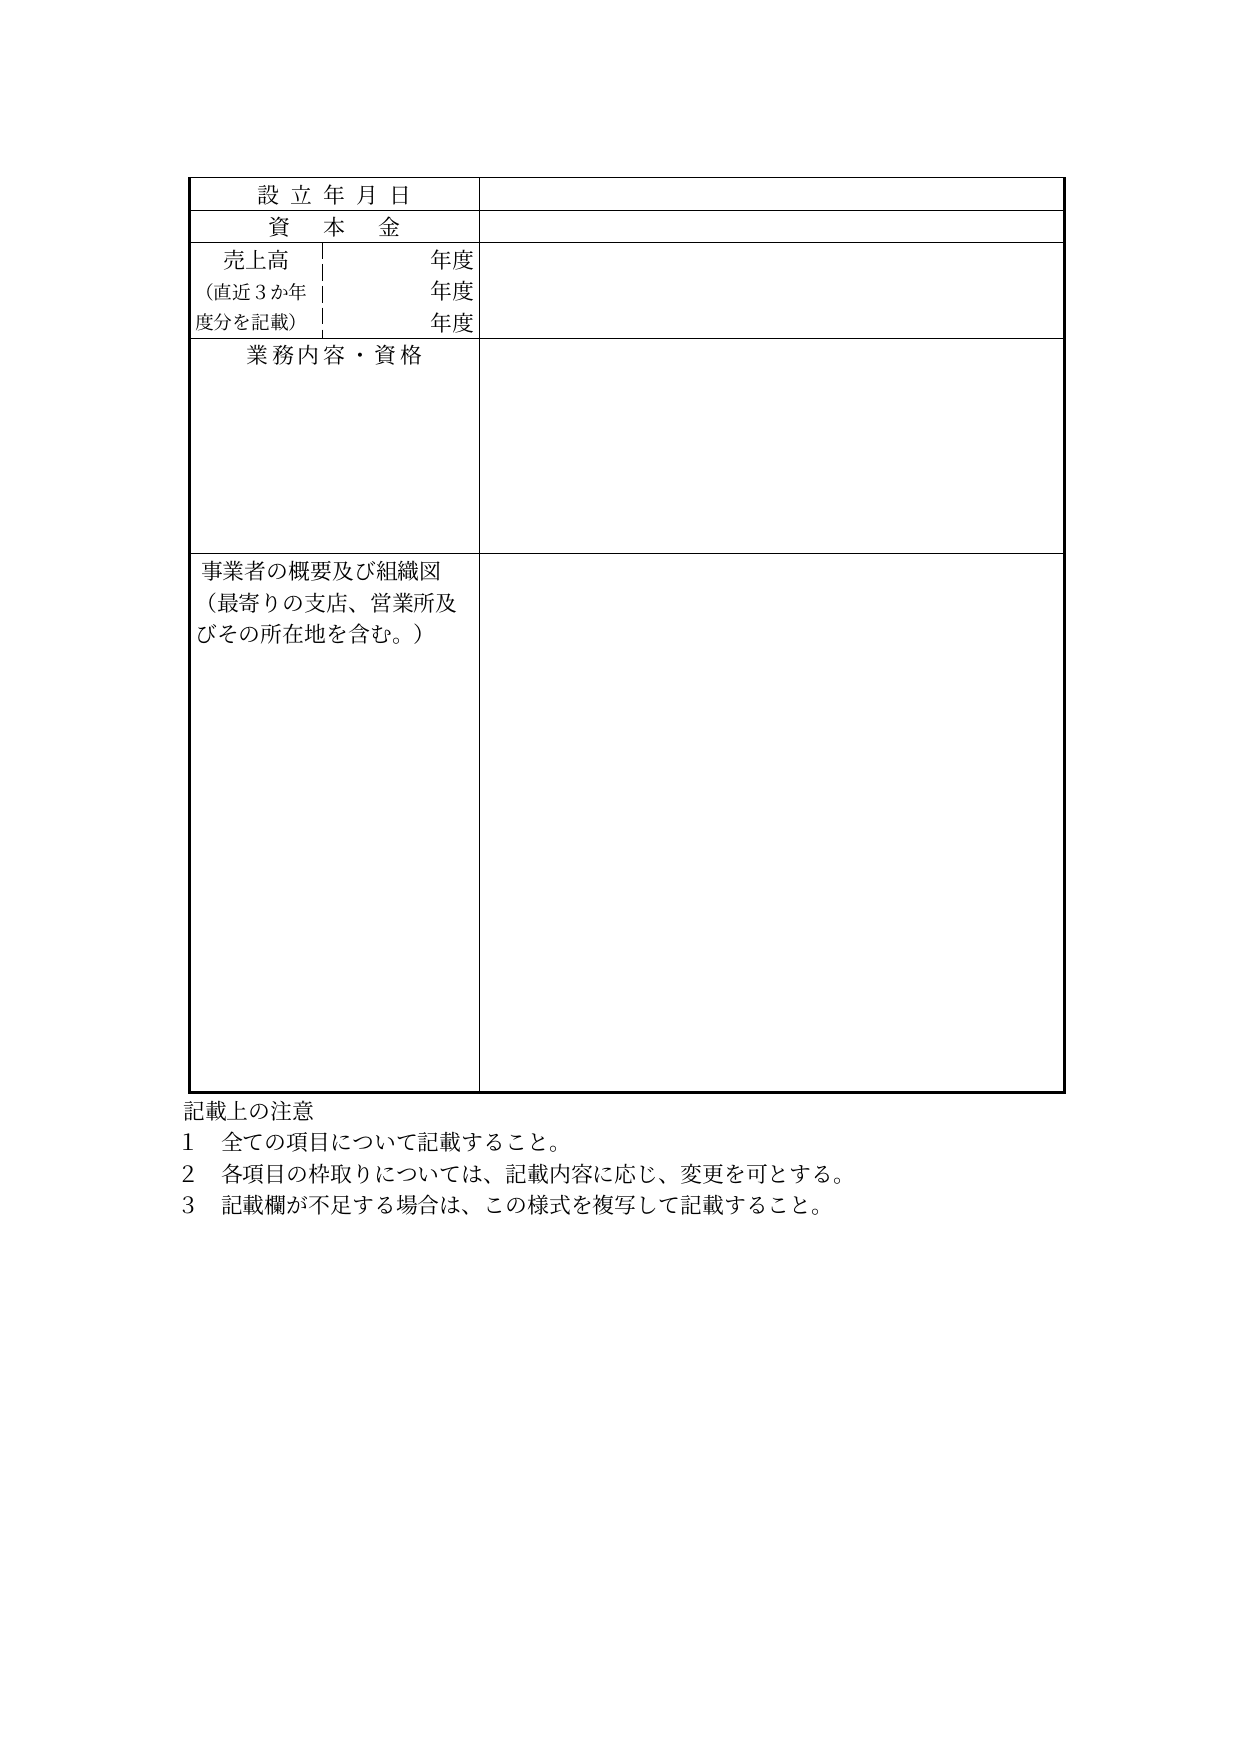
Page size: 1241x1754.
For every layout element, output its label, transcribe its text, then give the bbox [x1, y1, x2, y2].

text ３ 記載欄が不足する場合は、この様式を複写して記載すること。 [177, 1188, 1063, 1220]
table_cell 資本金 [191, 211, 479, 242]
table_cell [480, 554, 1063, 1091]
table_cell [480, 211, 1063, 242]
table_cell [480, 339, 1063, 553]
table_cell 売上高 （直近３か年度分を記載） [191, 243, 322, 337]
table_cell 業務内容・資格 [191, 339, 479, 553]
table_cell [480, 243, 1063, 337]
text ２ 各項目の枠取りについては、記載内容に応じ、変更を可とする。 [177, 1157, 1063, 1188]
table_cell [480, 178, 1063, 209]
text １ 全ての項目について記載すること。 [177, 1126, 1063, 1157]
text 記載上の注意 [177, 1094, 1063, 1126]
table_cell 年度 年度 年度 [322, 243, 479, 337]
table_cell 事業者の概要及び組織図 （最寄りの支店、営業所及びその所在地を含む。） [191, 554, 479, 1091]
table_cell 設立年月日 [191, 178, 479, 209]
